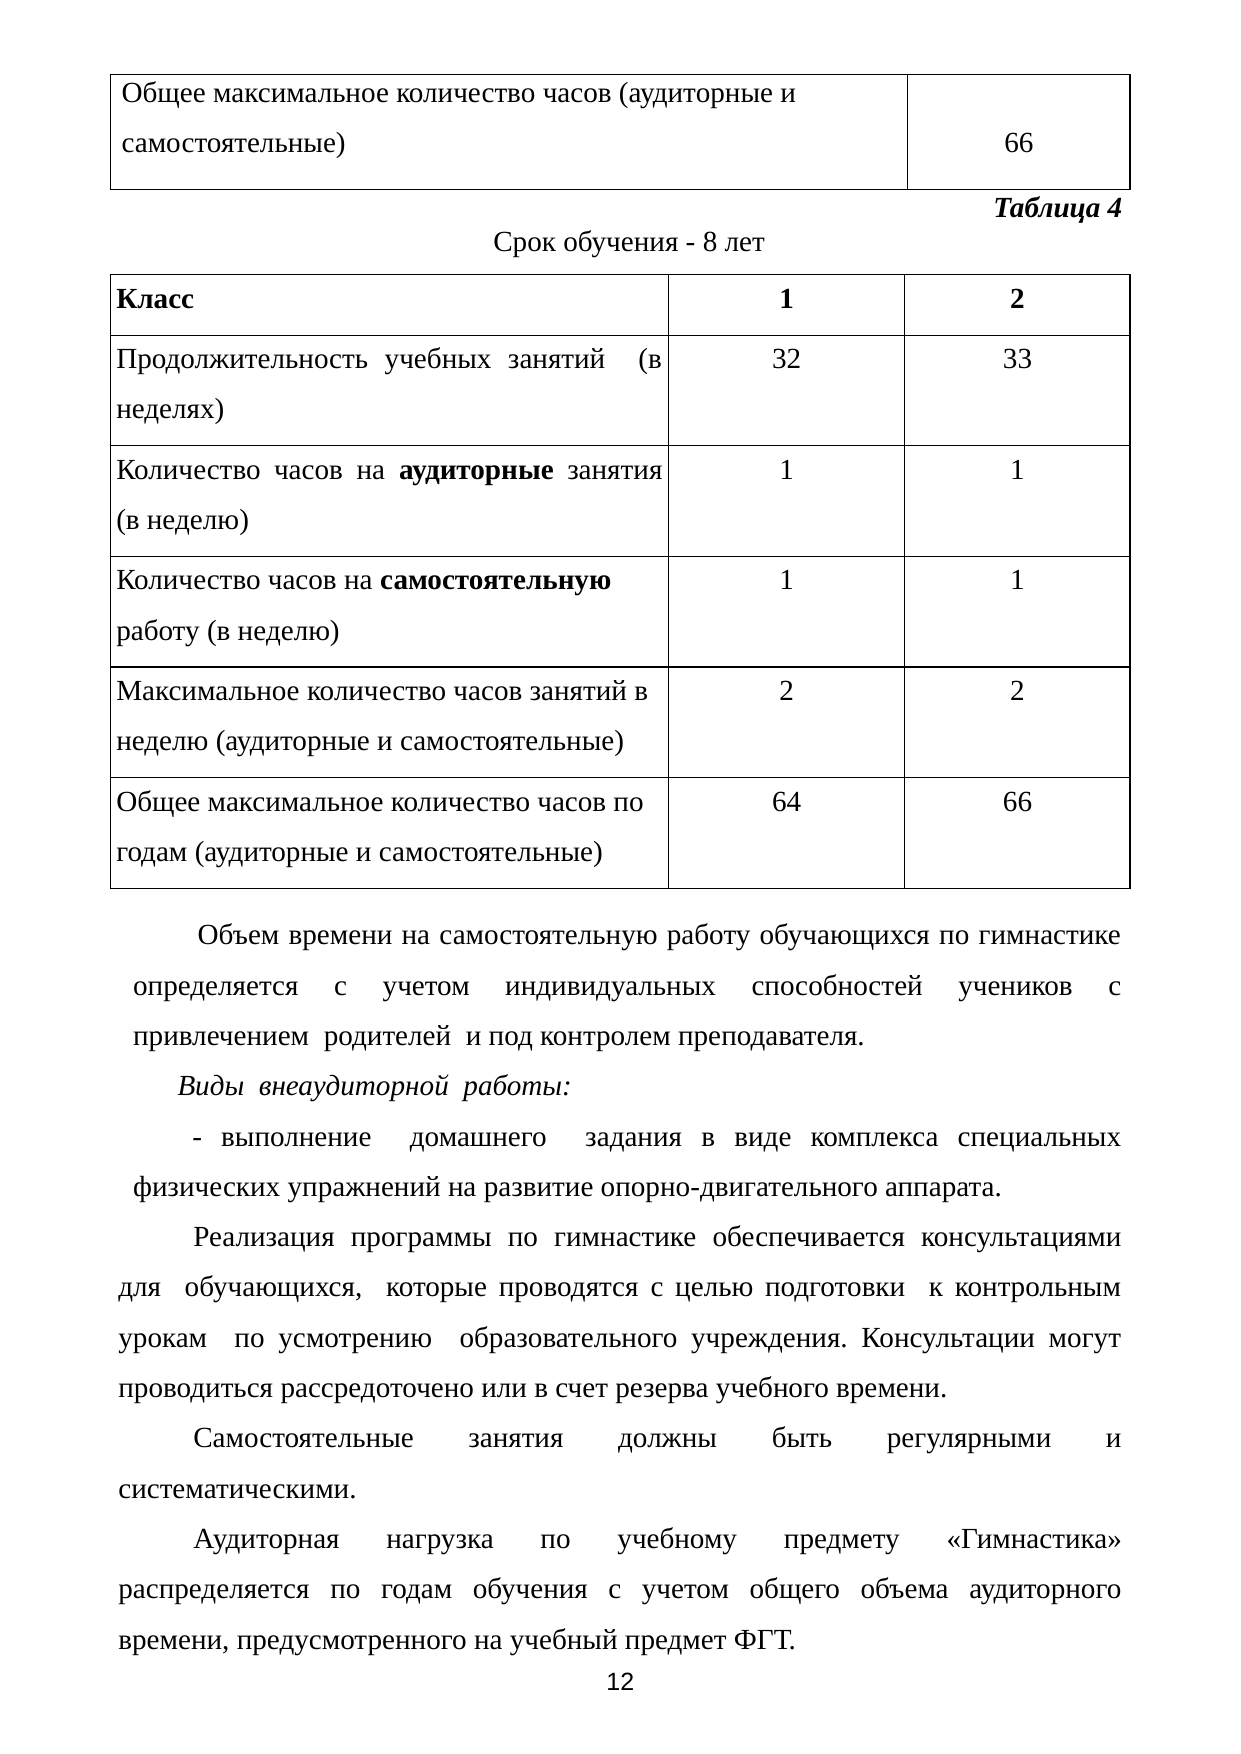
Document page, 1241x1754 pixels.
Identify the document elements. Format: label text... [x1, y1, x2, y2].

table_header 2 [905, 275, 1129, 334]
table_cell 66 [905, 778, 1129, 888]
text - выполнение домашнего задания в виде комплекса специальных физических упражнений на развитие опорно-двигательного аппарата. [133, 1119, 1122, 1202]
text Аудиторная нагрузка по учебному предмету «Гимнастика» распределяется по годам обучения с учетом общего объема аудиторного времени, предусмотренного на учебный предмет ФГТ. [118, 1521, 1122, 1655]
table_cell 66 [908, 75, 1129, 189]
table_cell 32 [669, 336, 904, 445]
table_cell 33 [905, 336, 1129, 445]
text Срок обучения - 8 лет [118, 224, 1122, 257]
table_cell Общее максимальное количество часов (аудиторные и самостоятельные) [111, 75, 907, 189]
table_cell Общее максимальное количество часов по годам (аудиторные и самостоятельные) [111, 778, 668, 888]
table_header Класс [111, 275, 668, 334]
table_cell 2 [669, 668, 904, 777]
table_cell 2 [905, 668, 1129, 777]
table_cell 1 [905, 446, 1129, 556]
text Объем времени на самостоятельную работу обучающихся по гимнастике определяется с учетом индивидуальных способностей учеников с привлечением родителей и под контролем преподавателя. [133, 917, 1122, 1052]
text Таблица 4 [118, 190, 1122, 224]
table_cell Количество часов на самостоятельную работу (в неделю) [111, 557, 668, 666]
table_header 1 [669, 275, 904, 334]
table_cell Продолжительность учебных занятий (в неделях) [111, 336, 668, 445]
table_cell Максимальное количество часов занятий в неделю (аудиторные и самостоятельные) [111, 668, 668, 777]
table_cell 1 [669, 557, 904, 666]
text Реализация программы по гимнастике обеспечивается консультациями для обучающихся, которые проводятся с целью подготовки к контрольным урокам по усмотрению образовательного учреждения. Консультации могут проводиться рассредоточено или в счет резерва учебного времени. [118, 1219, 1122, 1404]
table_cell 64 [669, 778, 904, 888]
table_cell Количество часов на аудиторные занятия (в неделю) [111, 446, 668, 556]
table_cell 1 [905, 557, 1129, 666]
text Самостоятельные занятия должны быть регулярными и систематическими. [118, 1421, 1122, 1504]
table_cell 1 [669, 446, 904, 556]
text Виды внеаудиторной работы: [118, 1068, 1122, 1102]
